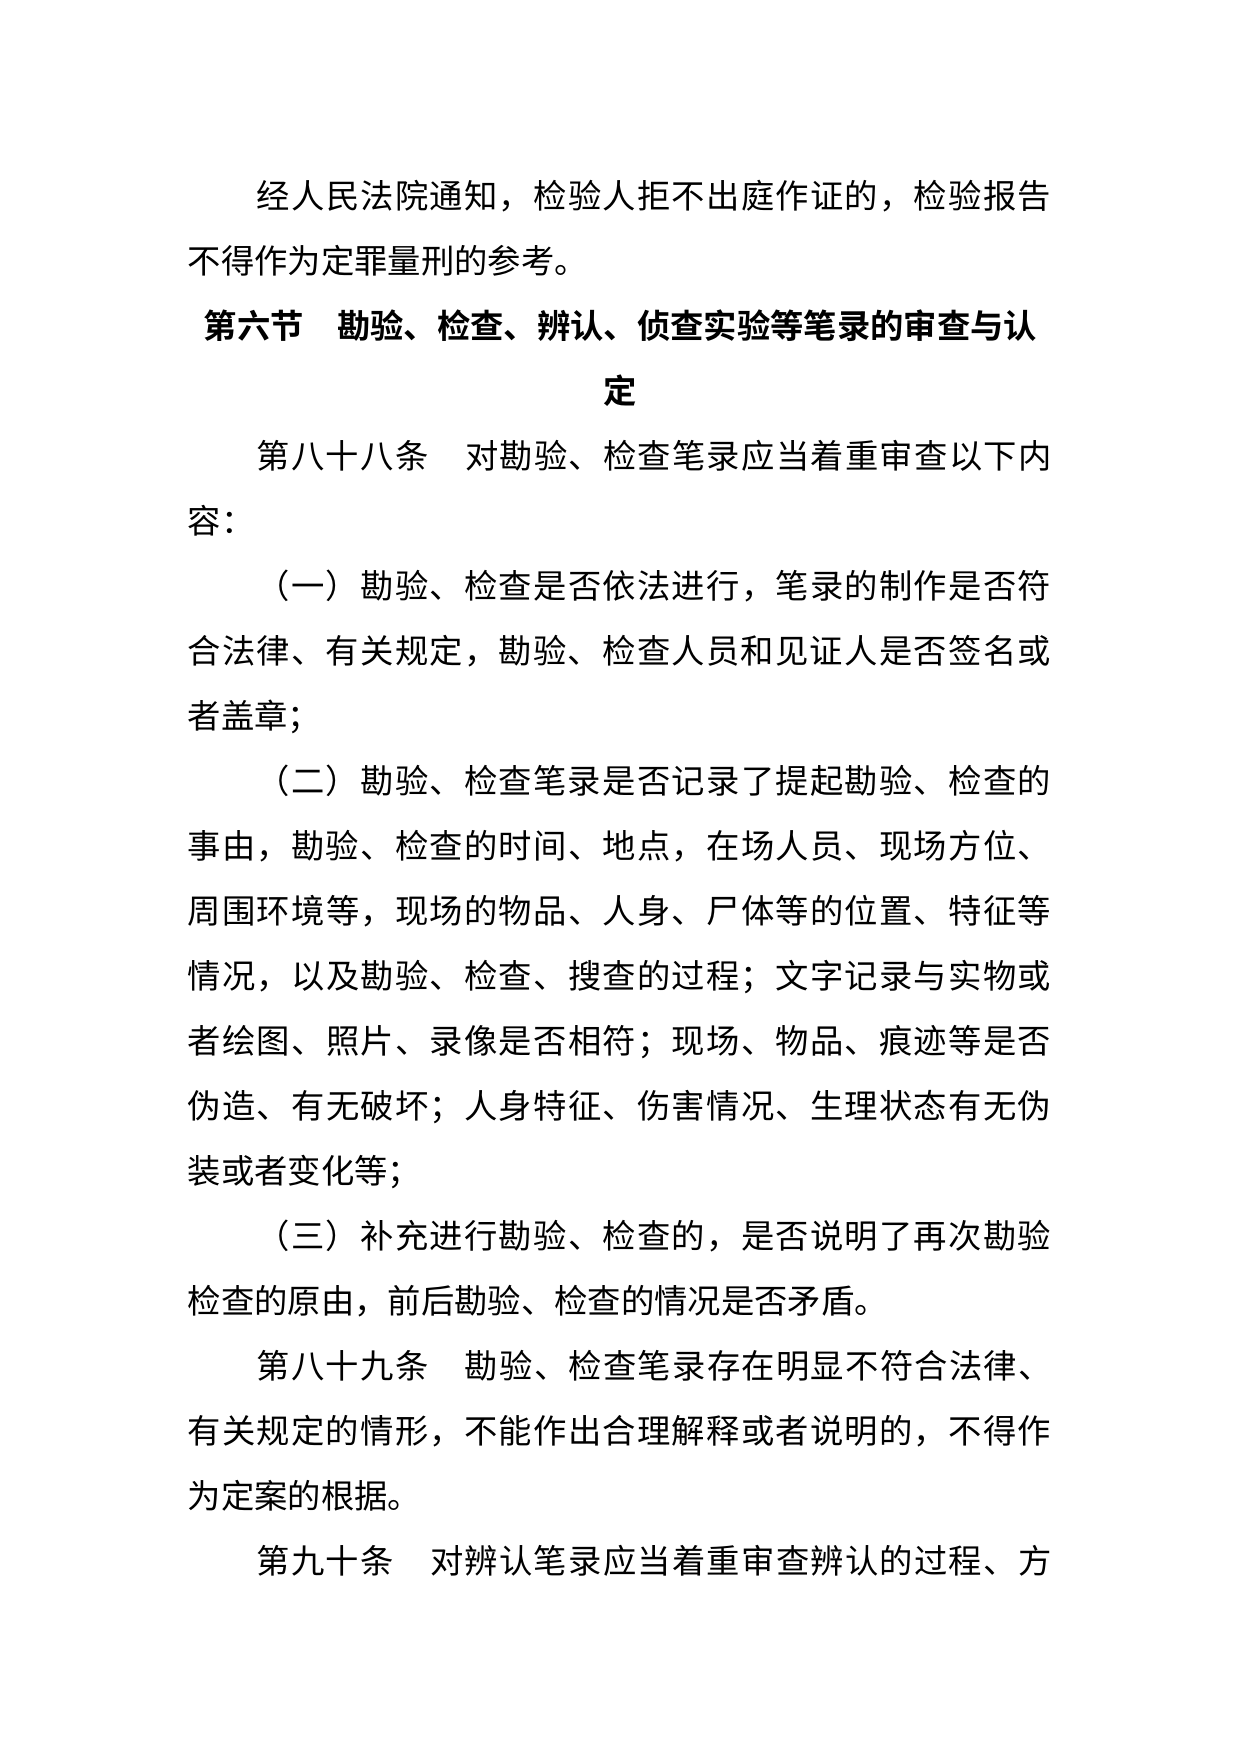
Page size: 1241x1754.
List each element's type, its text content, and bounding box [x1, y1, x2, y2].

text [187, 162, 1053, 292]
text 第六节 勘验、检查、辨认、侦查实验等笔录的审查与认定 [187, 292, 1053, 422]
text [187, 422, 1053, 1592]
